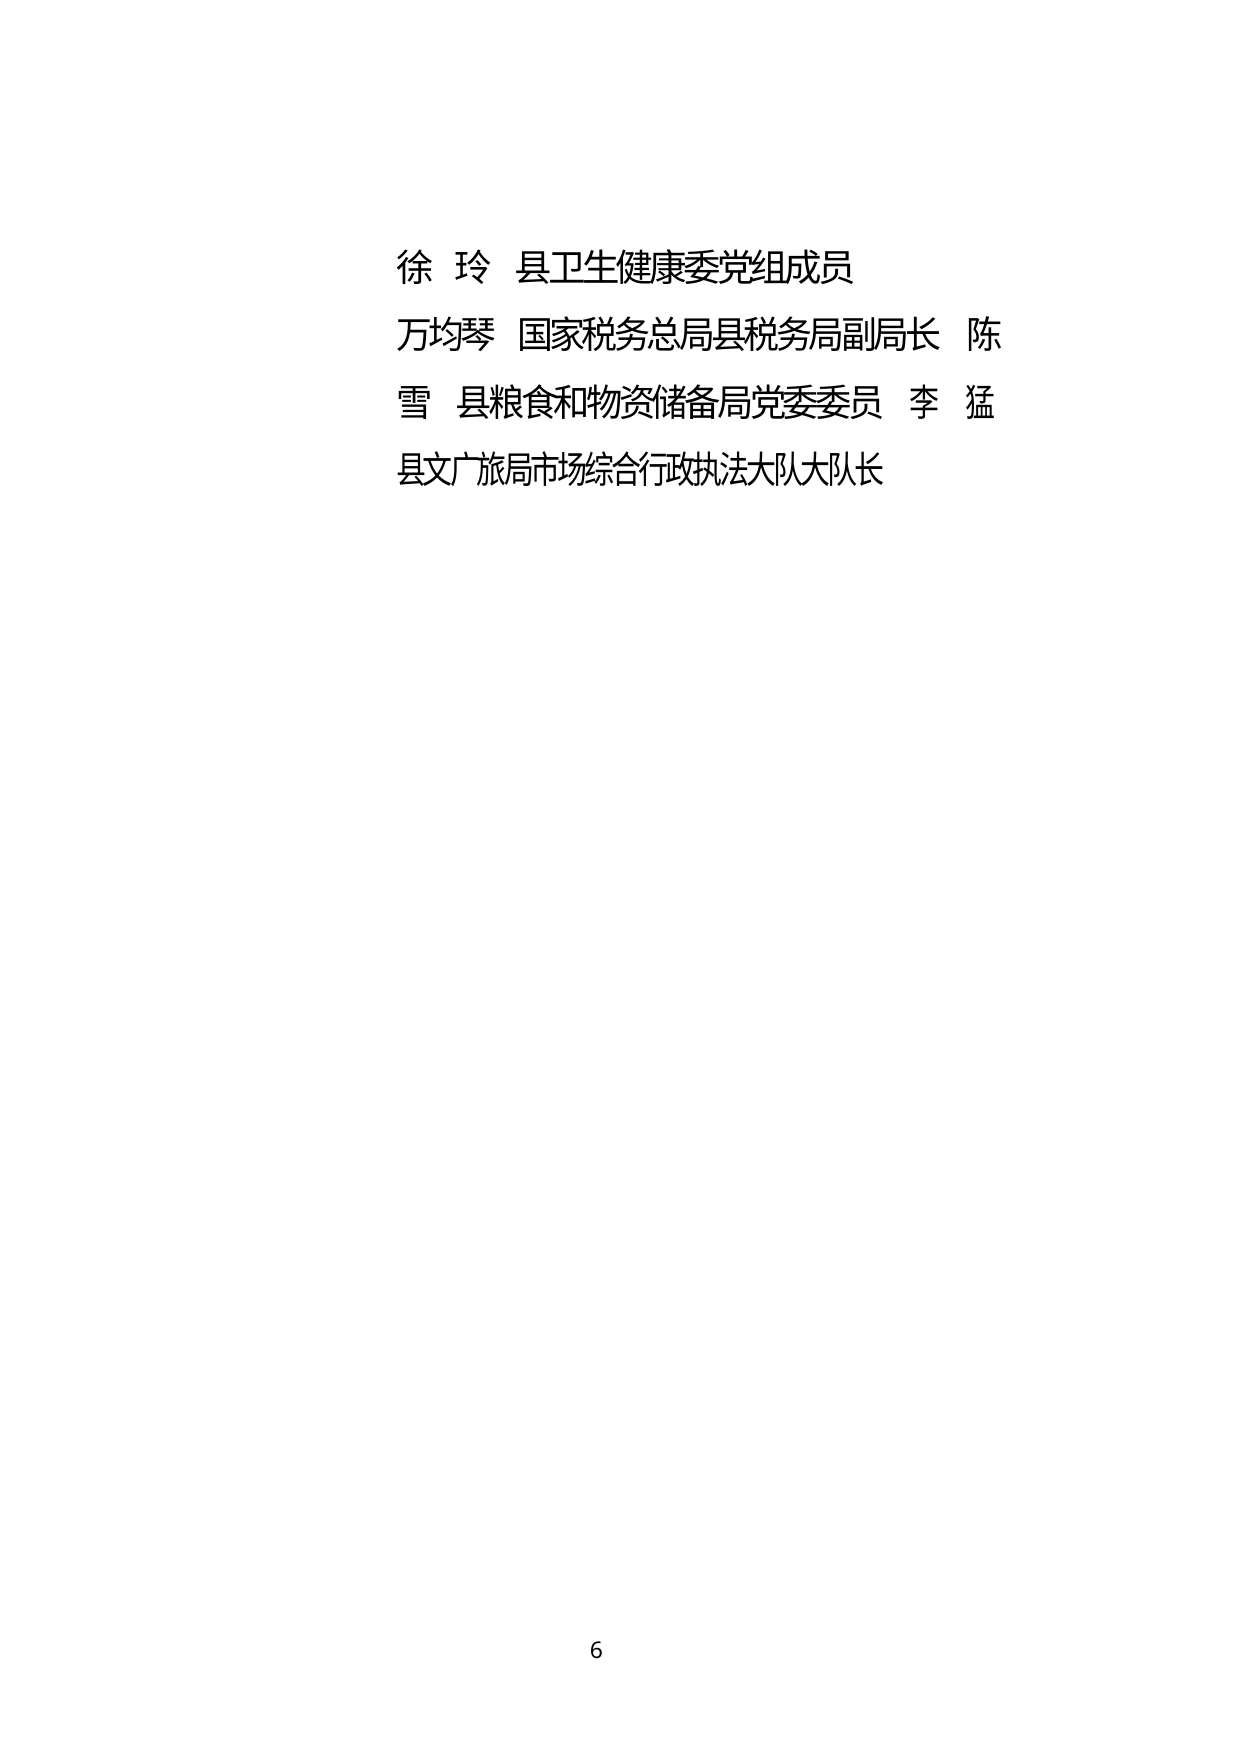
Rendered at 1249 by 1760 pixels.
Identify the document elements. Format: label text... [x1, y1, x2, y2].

text 万均琴 国家税务总局县税务局副局长 陈 雪 县粮食和物资储备局党委委员 李 猛 县文广旅局市场综合行政执法大队大队长 [396, 305, 1004, 495]
text 徐 玲 县卫生健康委党组成员 [187, 241, 1062, 291]
text 6 [187, 1640, 1062, 1663]
